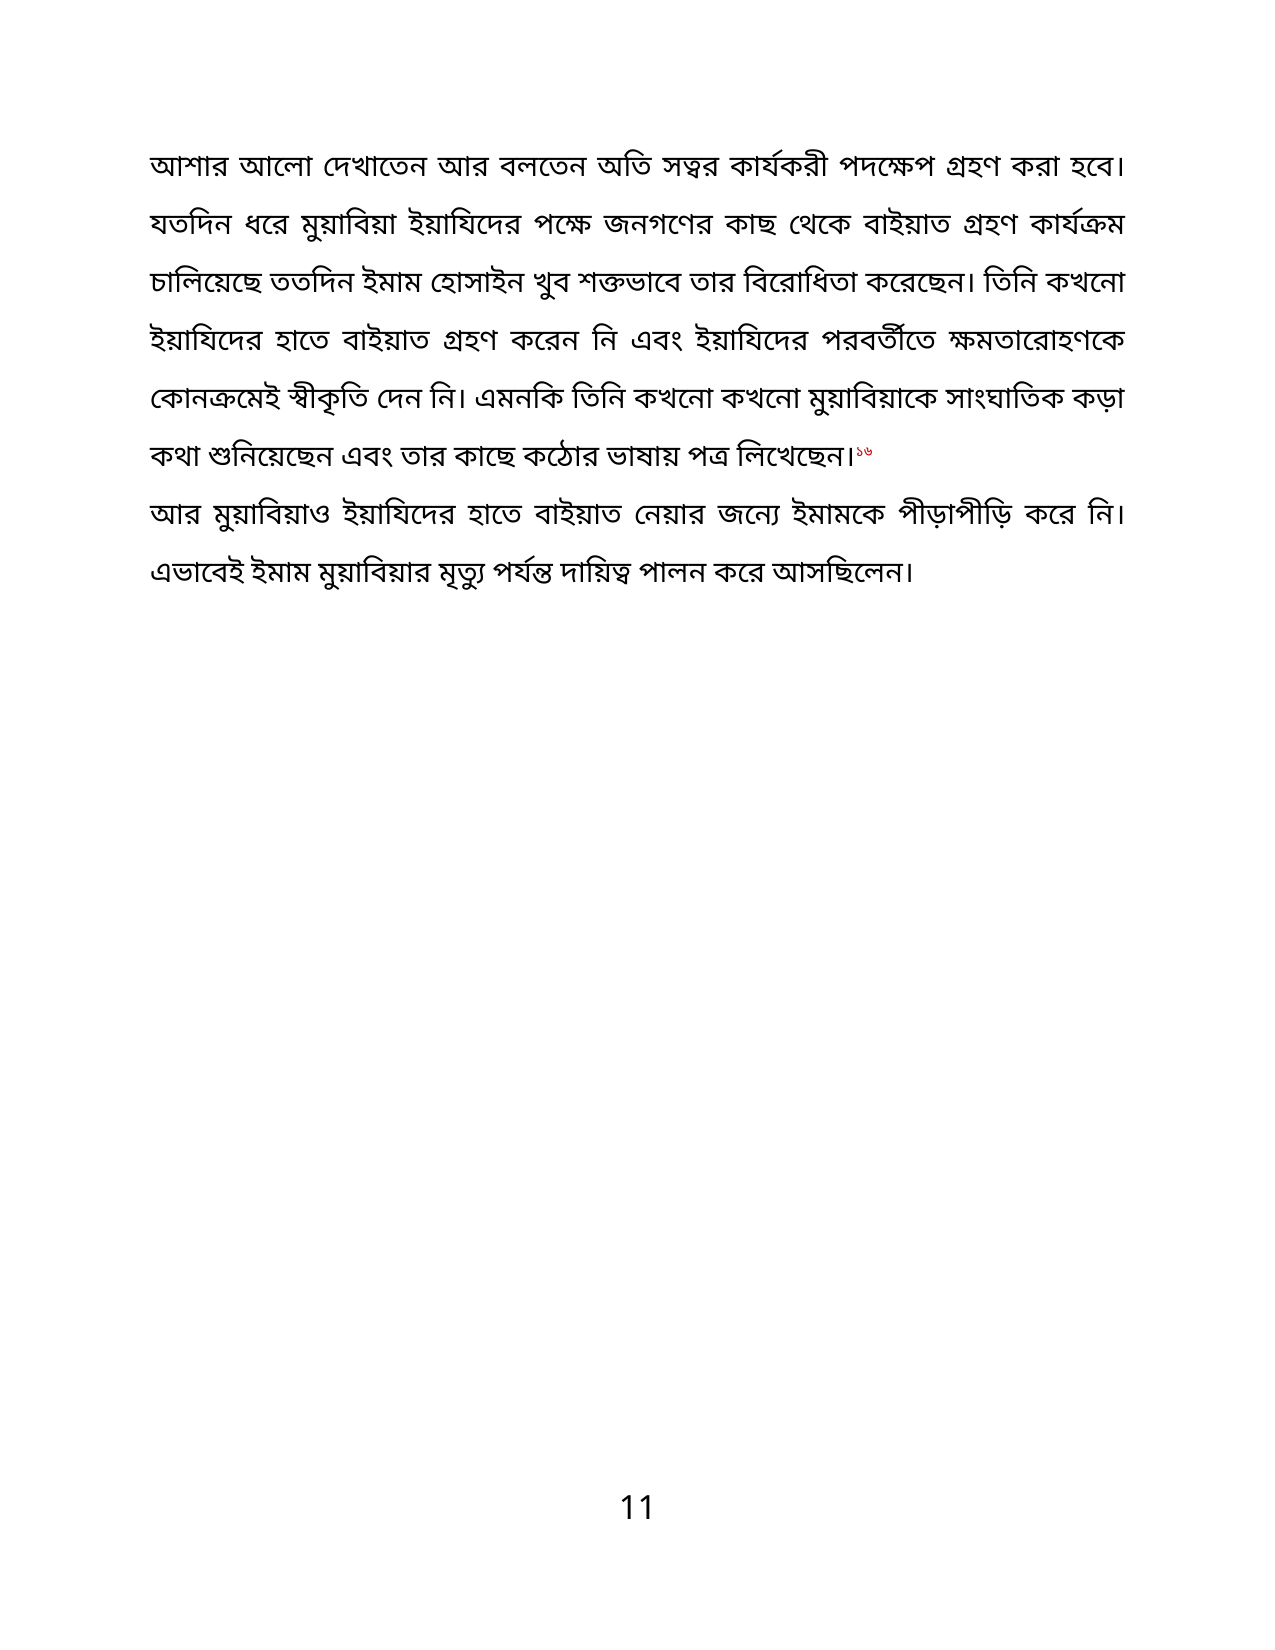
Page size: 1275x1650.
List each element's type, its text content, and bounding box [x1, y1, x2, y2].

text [150, 150, 1125, 478]
text আর মুয়াবিয়াও ইয়াযিদের হাতে বাইয়াত নেয়ার জন্যে ইমামকে পীড়াপীড়ি করে নি। এভাবেই ইমাম মুয়াবিয়ার মৃত্যু পর্যন্ত দায়িত্ব পালন করে আসছিলেন। [150, 497, 1125, 594]
